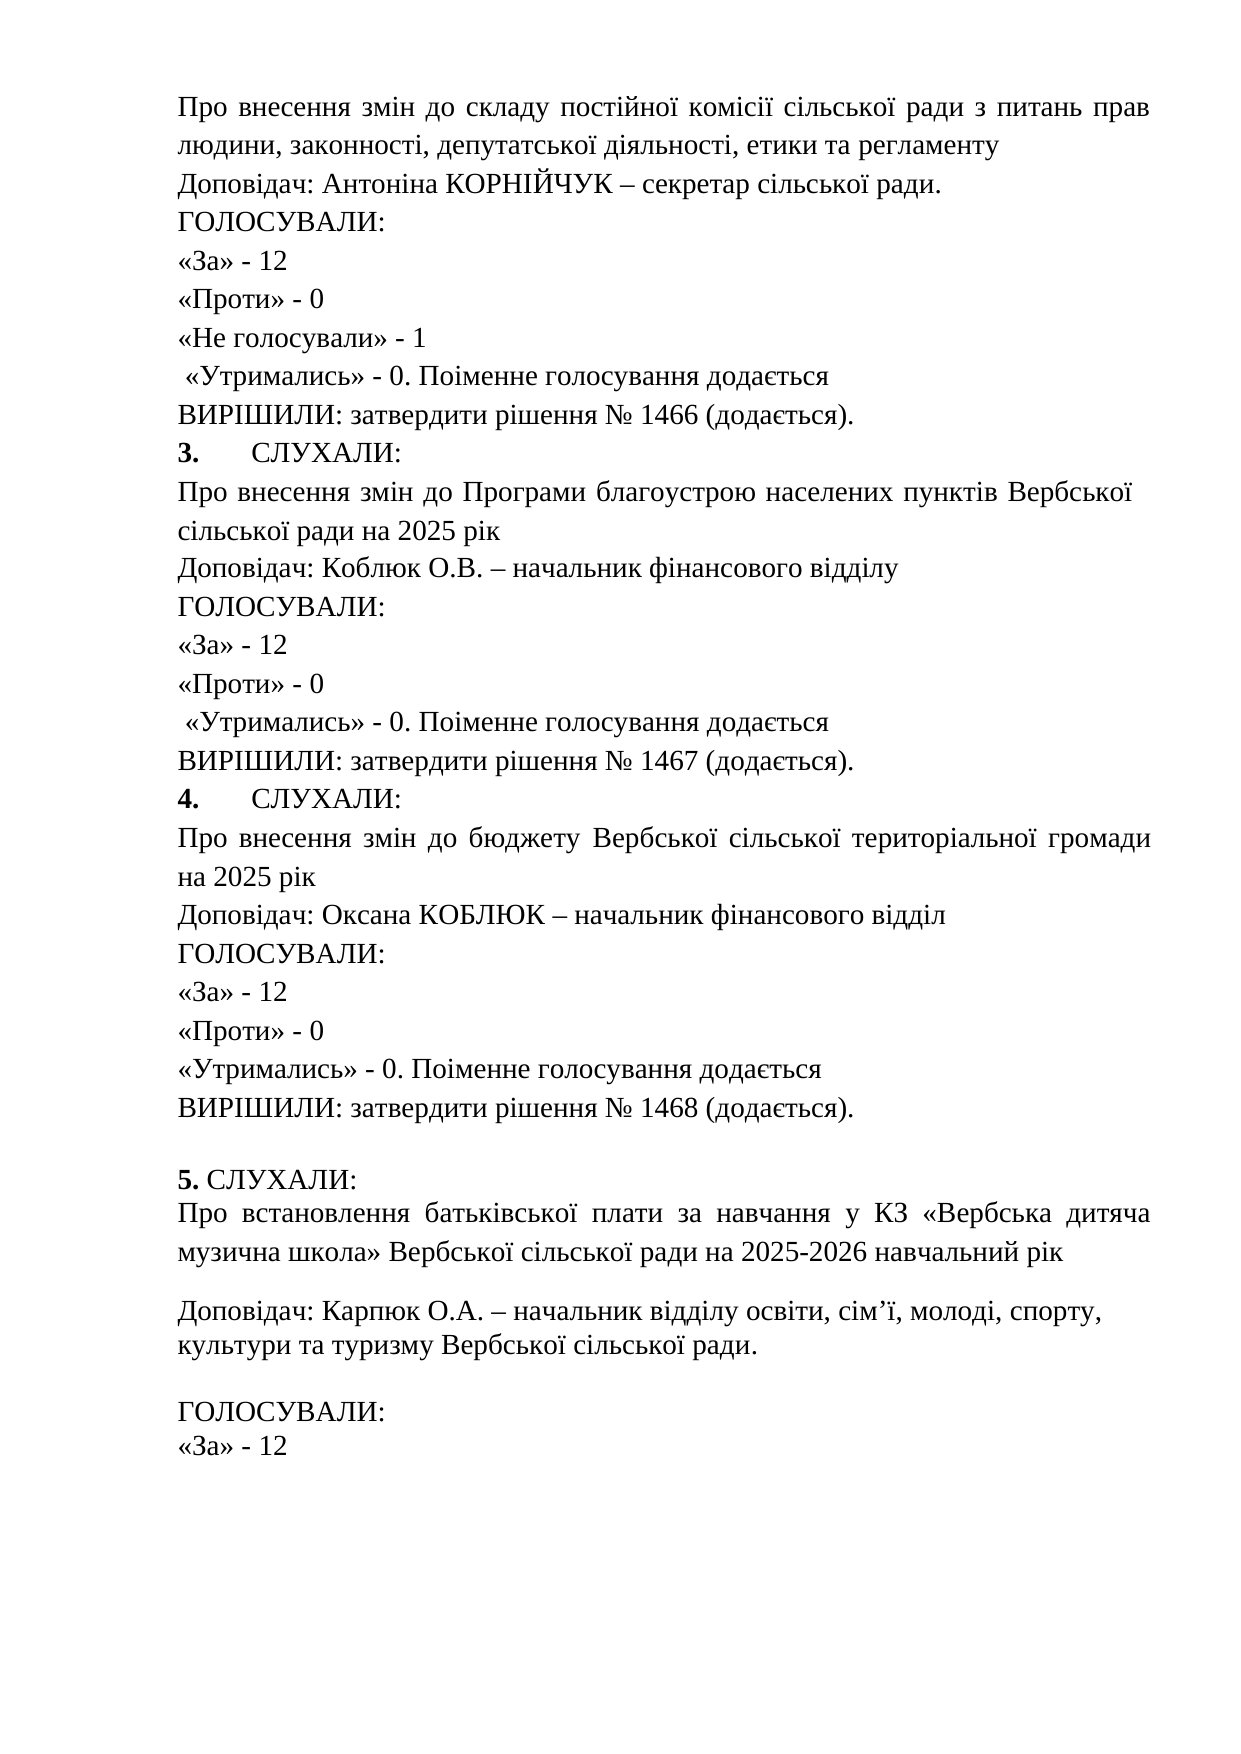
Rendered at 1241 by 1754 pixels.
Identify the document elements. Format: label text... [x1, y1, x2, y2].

text Доповідач: Карпюк О.А. – начальник відділу освіти, сім’ї, молоді, спорту, культури та туризму Вербської сільської ради. [177, 1293, 1152, 1361]
list Про внесення змін до складу постійної комісії сільської ради з питань прав людини, законності, депутатської діяльності, етики та регламенту [177, 89, 1152, 161]
text ВИРІШИЛИ: затвердити рішення № 1467 (додається). [177, 743, 1152, 777]
text «За» - 12 [177, 1428, 1152, 1461]
text ВИРІШИЛИ: затвердити рішення № 1468 (додається). [177, 1090, 1152, 1123]
text ВИРІШИЛИ: затвердити рішення № 1466 (додається). [177, 397, 1152, 431]
list СЛУХАЛИ: [177, 436, 1152, 469]
text «Утримались» - 0. Поіменне голосування додається [177, 358, 1152, 392]
text ГОЛОСУВАЛИ: [177, 589, 1152, 622]
text ГОЛОСУВАЛИ: [177, 204, 1152, 238]
list Про внесення змін до бюджету Вербської сільської територіальної громади на 2025 рік [177, 820, 1152, 892]
text «За» - 12 [177, 974, 1152, 1008]
text «Проти» - 0 [177, 666, 1152, 699]
text ГОЛОСУВАЛИ: [177, 936, 1152, 969]
table_header Про внесення змін до Програми благоустрою населених пунктів Вербської сільської ради на 2025 рік [166, 474, 1144, 550]
text ГОЛОСУВАЛИ: [177, 1394, 1152, 1428]
text «За» - 12 [177, 627, 1152, 661]
text «Утримались» - 0. Поіменне голосування додається [177, 1051, 1152, 1085]
text Про встановлення батьківської плати за навчання у КЗ «Вербська дитяча музична школа» Вербської сільської ради на 2025-2026 навчальний рік [177, 1196, 1152, 1268]
text «Утримались» - 0. Поіменне голосування додається [177, 704, 1152, 738]
text «Проти» - 0 [177, 281, 1152, 315]
list СЛУХАЛИ: [177, 782, 1152, 815]
text «Не голосували» - 1 [177, 320, 1152, 353]
list Доповідач: Коблюк О.В. – начальник фінансового відділу [177, 550, 1152, 584]
text «За» - 12 [177, 243, 1152, 276]
list 5. СЛУХАЛИ: [177, 1162, 1152, 1196]
list Доповідач: Оксана КОБЛЮК – начальник фінансового відділ [177, 897, 1152, 931]
text «Проти» - 0 [177, 1013, 1152, 1046]
list Доповідач: Антоніна КОРНІЙЧУК – секретар сільської ради. [177, 166, 1152, 199]
